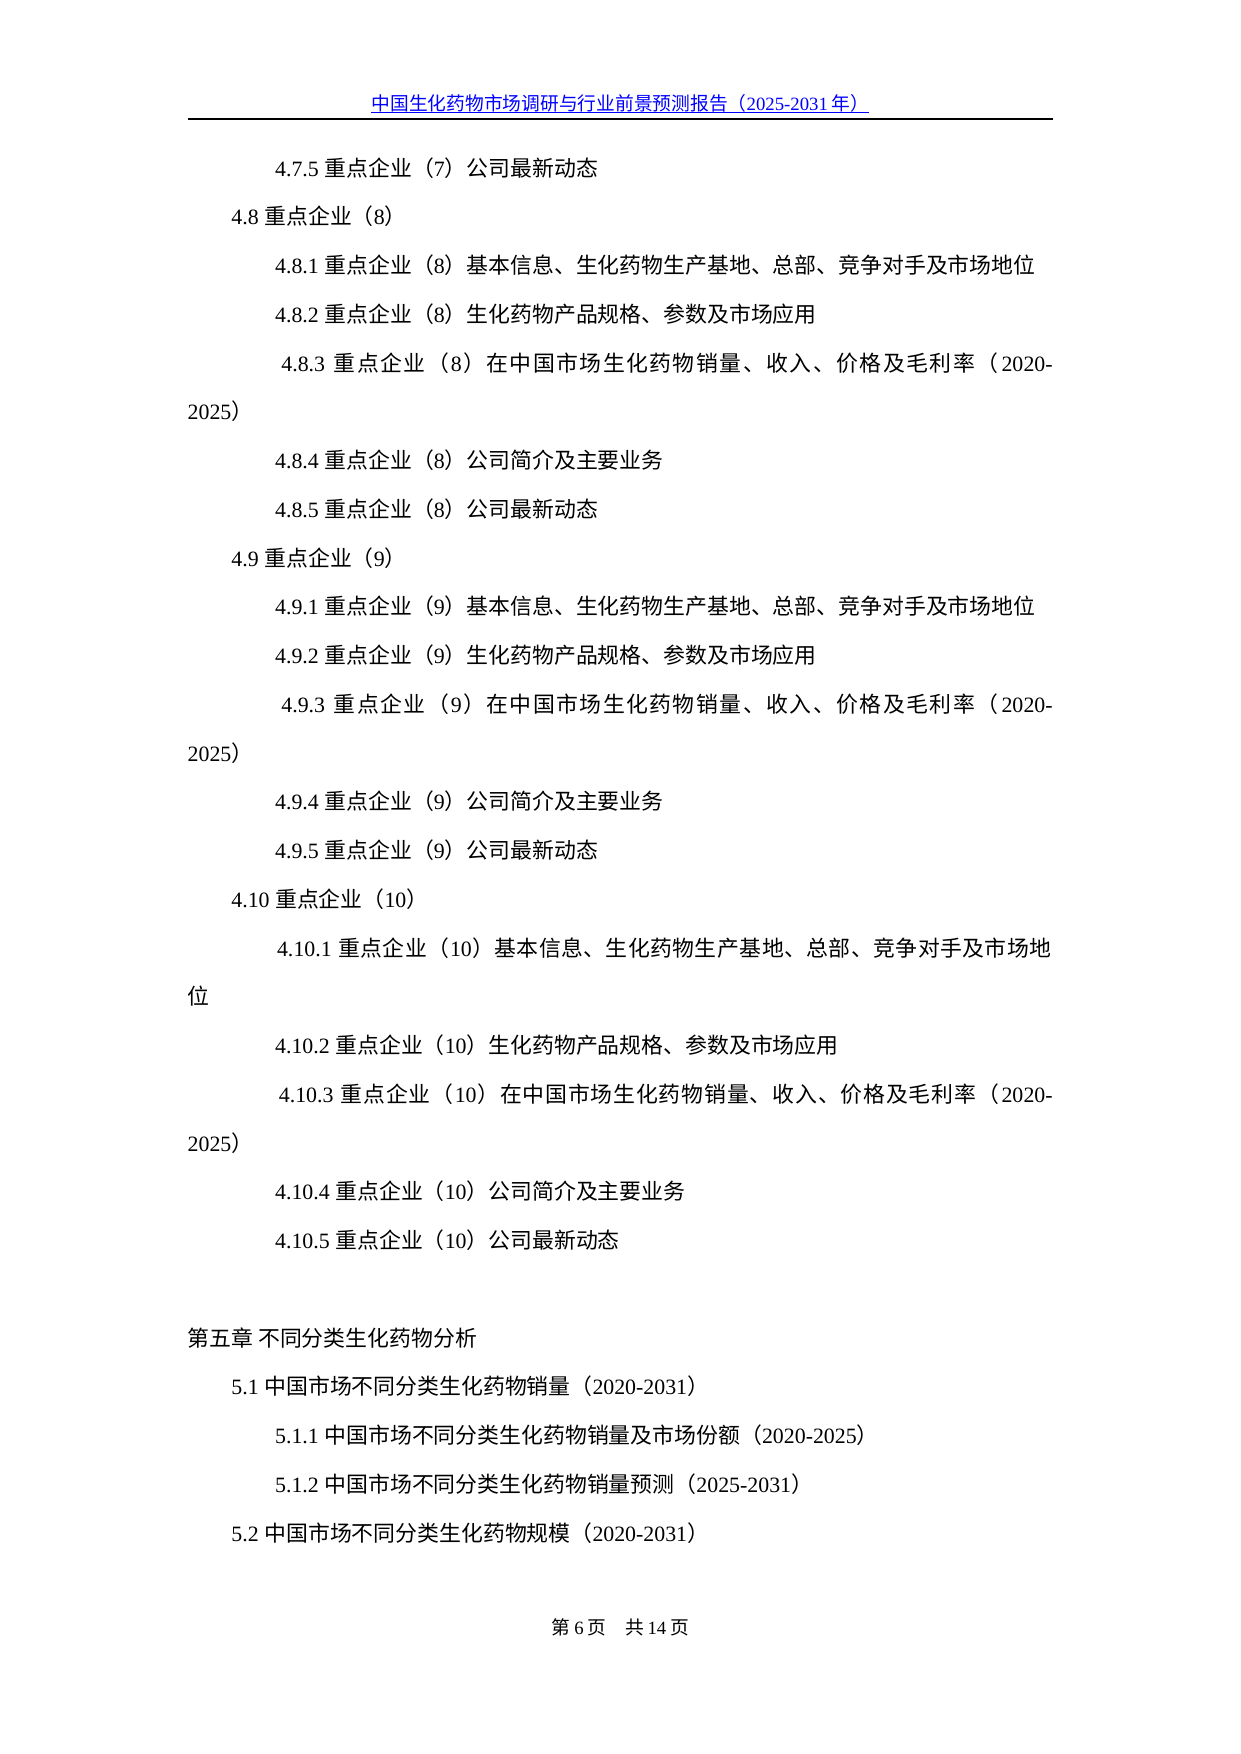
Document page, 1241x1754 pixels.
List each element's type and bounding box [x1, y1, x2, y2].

text [187, 150, 1053, 1548]
